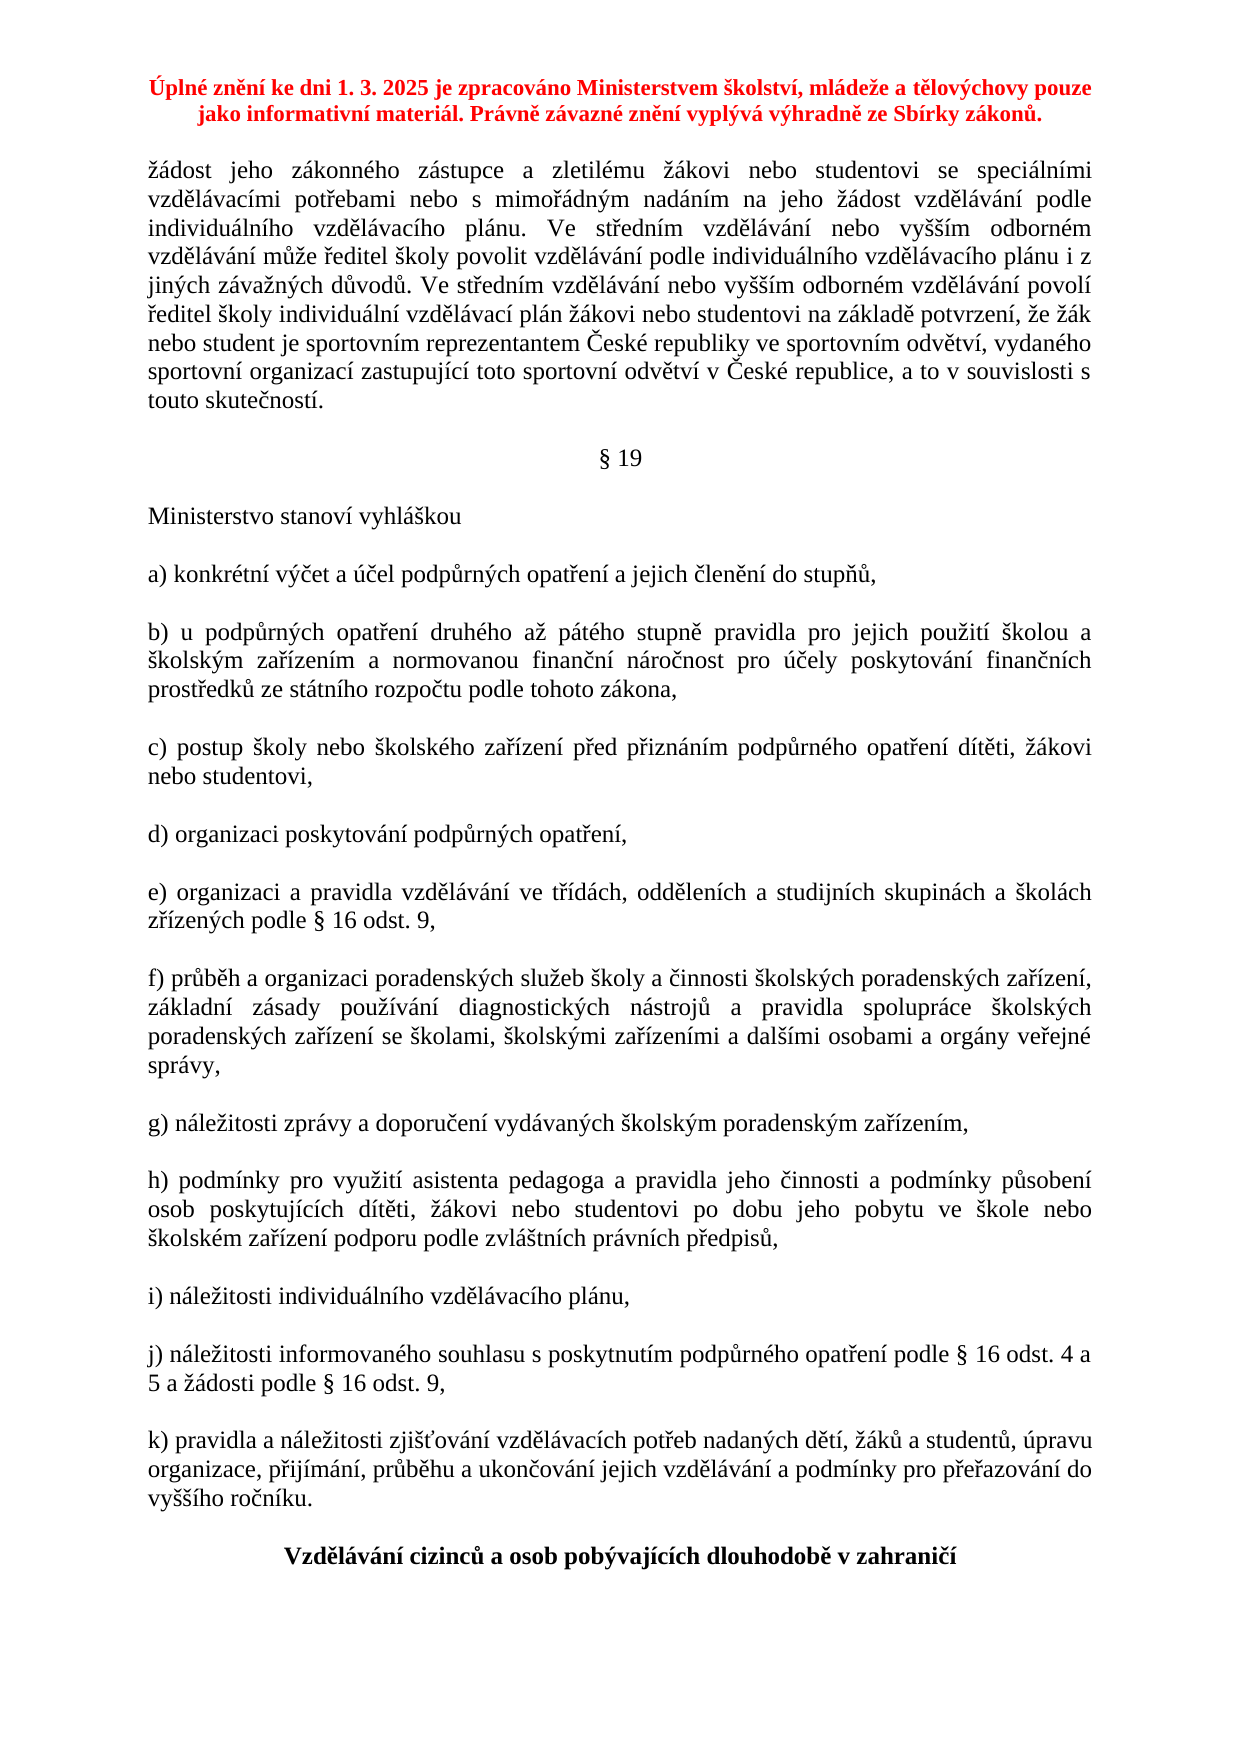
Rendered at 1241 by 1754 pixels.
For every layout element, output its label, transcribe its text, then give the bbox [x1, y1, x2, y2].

text e) organizaci a pravidla vzdělávání ve třídách, odděleních a studijních skupinách a školách zřízených podle § 16 odst. 9, [148, 877, 1093, 934]
text g) náležitosti zprávy a doporučení vydávaných školským poradenským zařízením, [148, 1108, 1093, 1136]
text h) podmínky pro využití asistenta pedagoga a pravidla jeho činnosti a podmínky působení osob poskytujících dítěti, žákovi nebo studentovi po dobu jeho pobytu ve škole nebo školském zařízení podporu podle zvláštních právních předpisů, [148, 1166, 1093, 1252]
text k) pravidla a náležitosti zjišťování vzdělávacích potřeb nadaných dětí, žáků a studentů, úpravu organizace, přijímání, průběhu a ukončování jejich vzdělávání a podmínky pro přeřazování do vyššího ročníku. [148, 1426, 1093, 1512]
text Ministerstvo stanoví vyhláškou [148, 501, 1093, 530]
text j) náležitosti informovaného souhlasu s poskytnutím podpůrného opatření podle § 16 odst. 4 a 5 a žádosti podle § 16 odst. 9, [148, 1339, 1093, 1396]
text d) organizaci poskytování podpůrných opatření, [148, 819, 1093, 848]
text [148, 155, 1093, 414]
text i) náležitosti individuálního vzdělávacího plánu, [148, 1281, 1093, 1310]
text f) průběh a organizaci poradenských služeb školy a činnosti školských poradenských zařízení, základní zásady používání diagnostických nástrojů a pravidla spolupráce školských poradenských zařízení se školami, školskými zařízeními a dalšími osobami a orgány veřejné správy, [148, 963, 1093, 1078]
text Vzdělávání cizinců a osob pobývajících dlouhodobě v zahraničí [148, 1541, 1093, 1570]
text § 19 [148, 443, 1093, 472]
text c) postup školy nebo školského zařízení před přiznáním podpůrného opatření dítěti, žákovi nebo studentovi, [148, 732, 1093, 790]
text a) konkrétní výčet a účel podpůrných opatření a jejich členění do stupňů, [148, 559, 1093, 588]
text b) u podpůrných opatření druhého až pátého stupně pravidla pro jejich použití školou a školským zařízením a normovanou finanční náročnost pro účely poskytování finančních prostředků ze státního rozpočtu podle tohoto zákona, [148, 617, 1093, 703]
